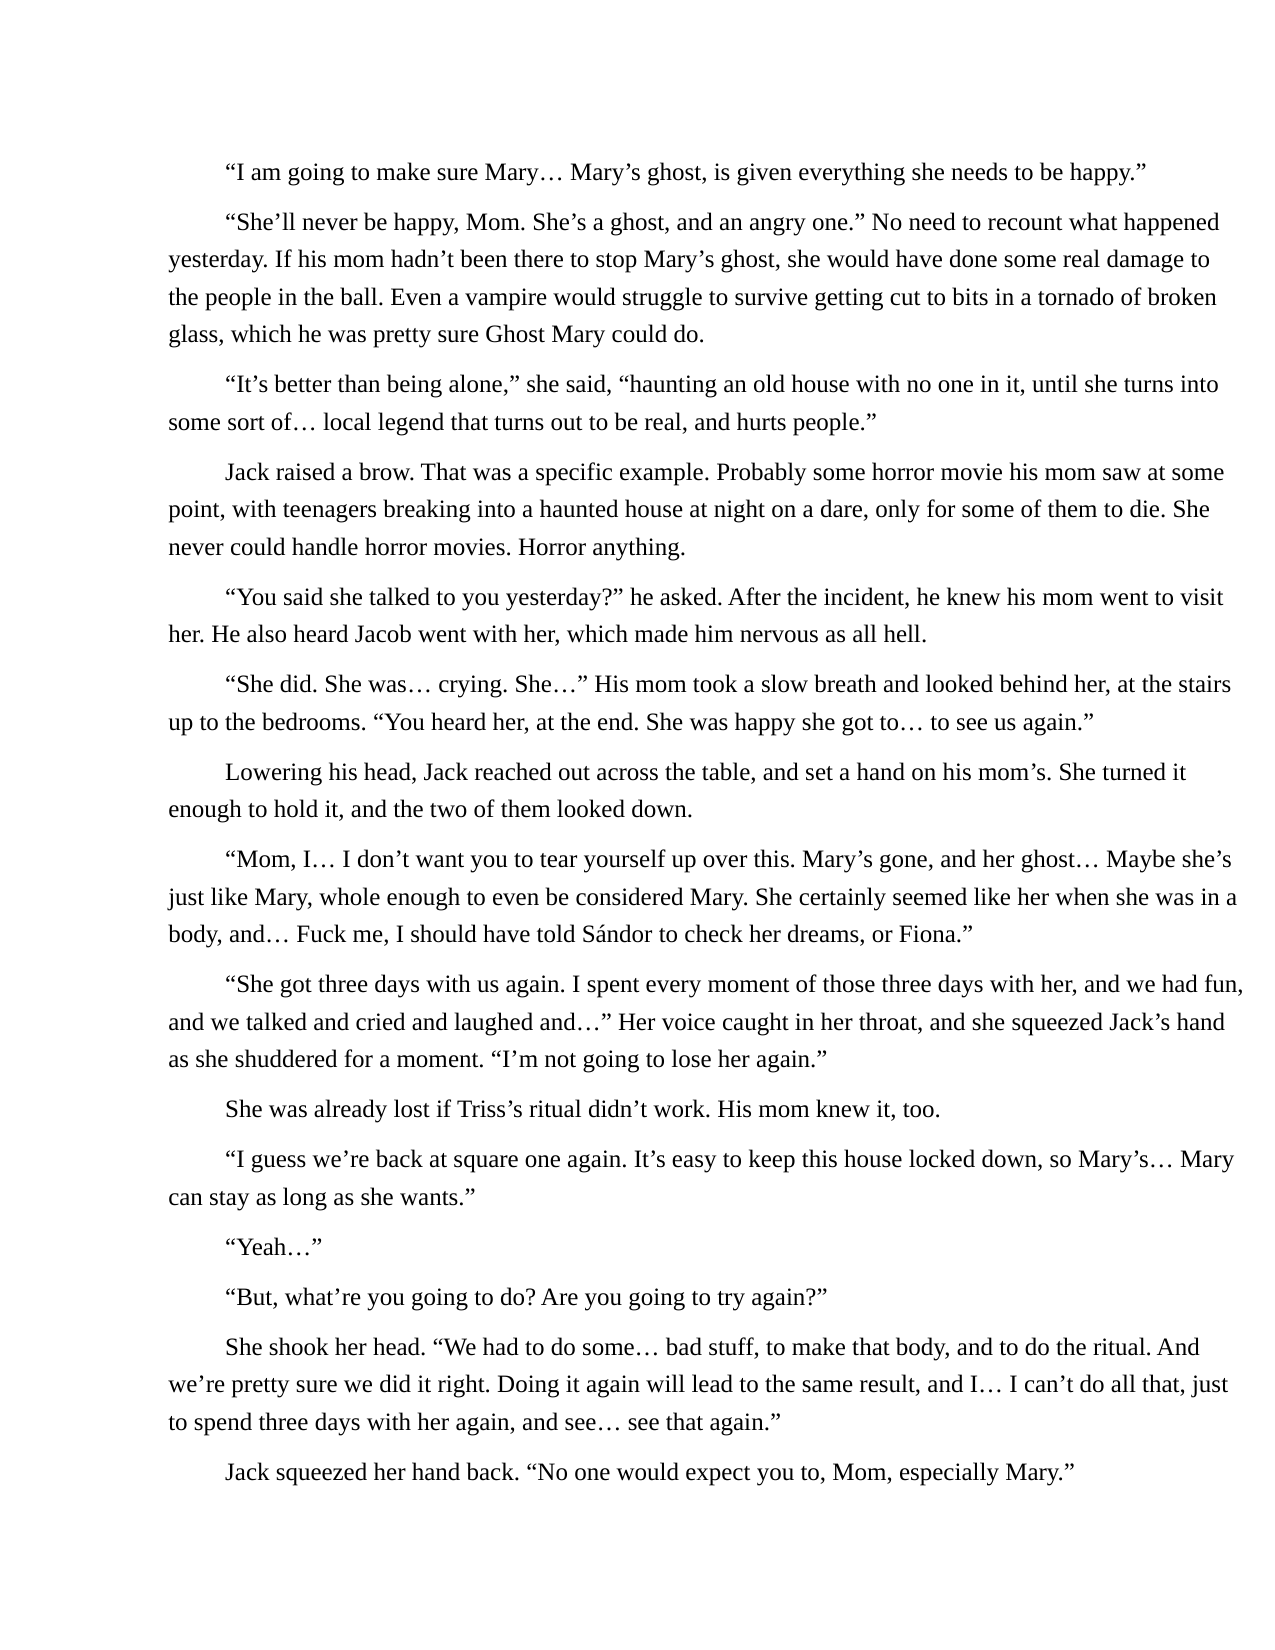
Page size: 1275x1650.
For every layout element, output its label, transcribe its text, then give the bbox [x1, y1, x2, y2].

text Lowering his head, Jack reached out across the table, and set a hand on his mom’s. She turned it enough to hold it, and the two of them looked down. [168, 750, 1246, 825]
text “You said she talked to you yesterday?” he asked. After the incident, he knew his mom went to visit her. He also heard Jacob went with her, which made him nervous as all hell. [168, 575, 1246, 650]
text “I am going to make sure Mary… Mary’s ghost, is given everything she needs to be happy.” [168, 150, 1246, 187]
text “She did. She was… crying. She…” His mom took a slow breath and looked behind her, at the stairs up to the bedrooms. “You heard her, at the end. She was happy she got to… to see us again.” [168, 662, 1246, 737]
text “She’ll never be happy, Mom. She’s a ghost, and an angry one.” No need to recount what happened yesterday. If his mom hadn’t been there to stop Mary’s ghost, she would have done some real damage to the people in the ball. Even a vampire would struggle to survive getting cut to bits in a tornado of broken glass, which he was pretty sure Ghost Mary could do. [168, 200, 1246, 350]
text “Yeah…” [168, 1225, 1246, 1262]
text “I guess we’re back at square one again. It’s easy to keep this house locked down, so Mary’s… Mary can stay as long as she wants.” [168, 1137, 1246, 1212]
text “It’s better than being alone,” she said, “haunting an old house with no one in it, until she turns into some sort of… local legend that turns out to be real, and hurts people.” [168, 362, 1246, 437]
text She was already lost if Triss’s ritual didn’t work. His mom knew it, too. [168, 1087, 1246, 1125]
text “Mom, I… I don’t want you to tear yourself up over this. Mary’s gone, and her ghost… Maybe she’s just like Mary, whole enough to even be considered Mary. She certainly seemed like her when she was in a body, and… Fuck me, I should have told Sándor to check her dreams, or Fiona.” [168, 837, 1246, 950]
text Jack squeezed her hand back. “No one would expect you to, Mom, especially Mary.” [168, 1450, 1246, 1487]
text She shook her head. “We had to do some… bad stuff, to make that body, and to do the ritual. And we’re pretty sure we did it right. Doing it again will lead to the same result, and I… I can’t do all that, just to spend three days with her again, and see… see that again.” [168, 1325, 1246, 1437]
text “But, what’re you going to do? Are you going to try again?” [168, 1275, 1246, 1312]
text “She got three days with us again. I spent every moment of those three days with her, and we had fun, and we talked and cried and laughed and…” Her voice caught in her throat, and she squeezed Jack’s hand as she shuddered for a moment. “I’m not going to lose her again.” [168, 962, 1246, 1075]
text Jack raised a brow. That was a specific example. Probably some horror movie his mom saw at some point, with teenagers breaking into a haunted house at night on a dare, only for some of them to die. She never could handle horror movies. Horror anything. [168, 450, 1246, 562]
